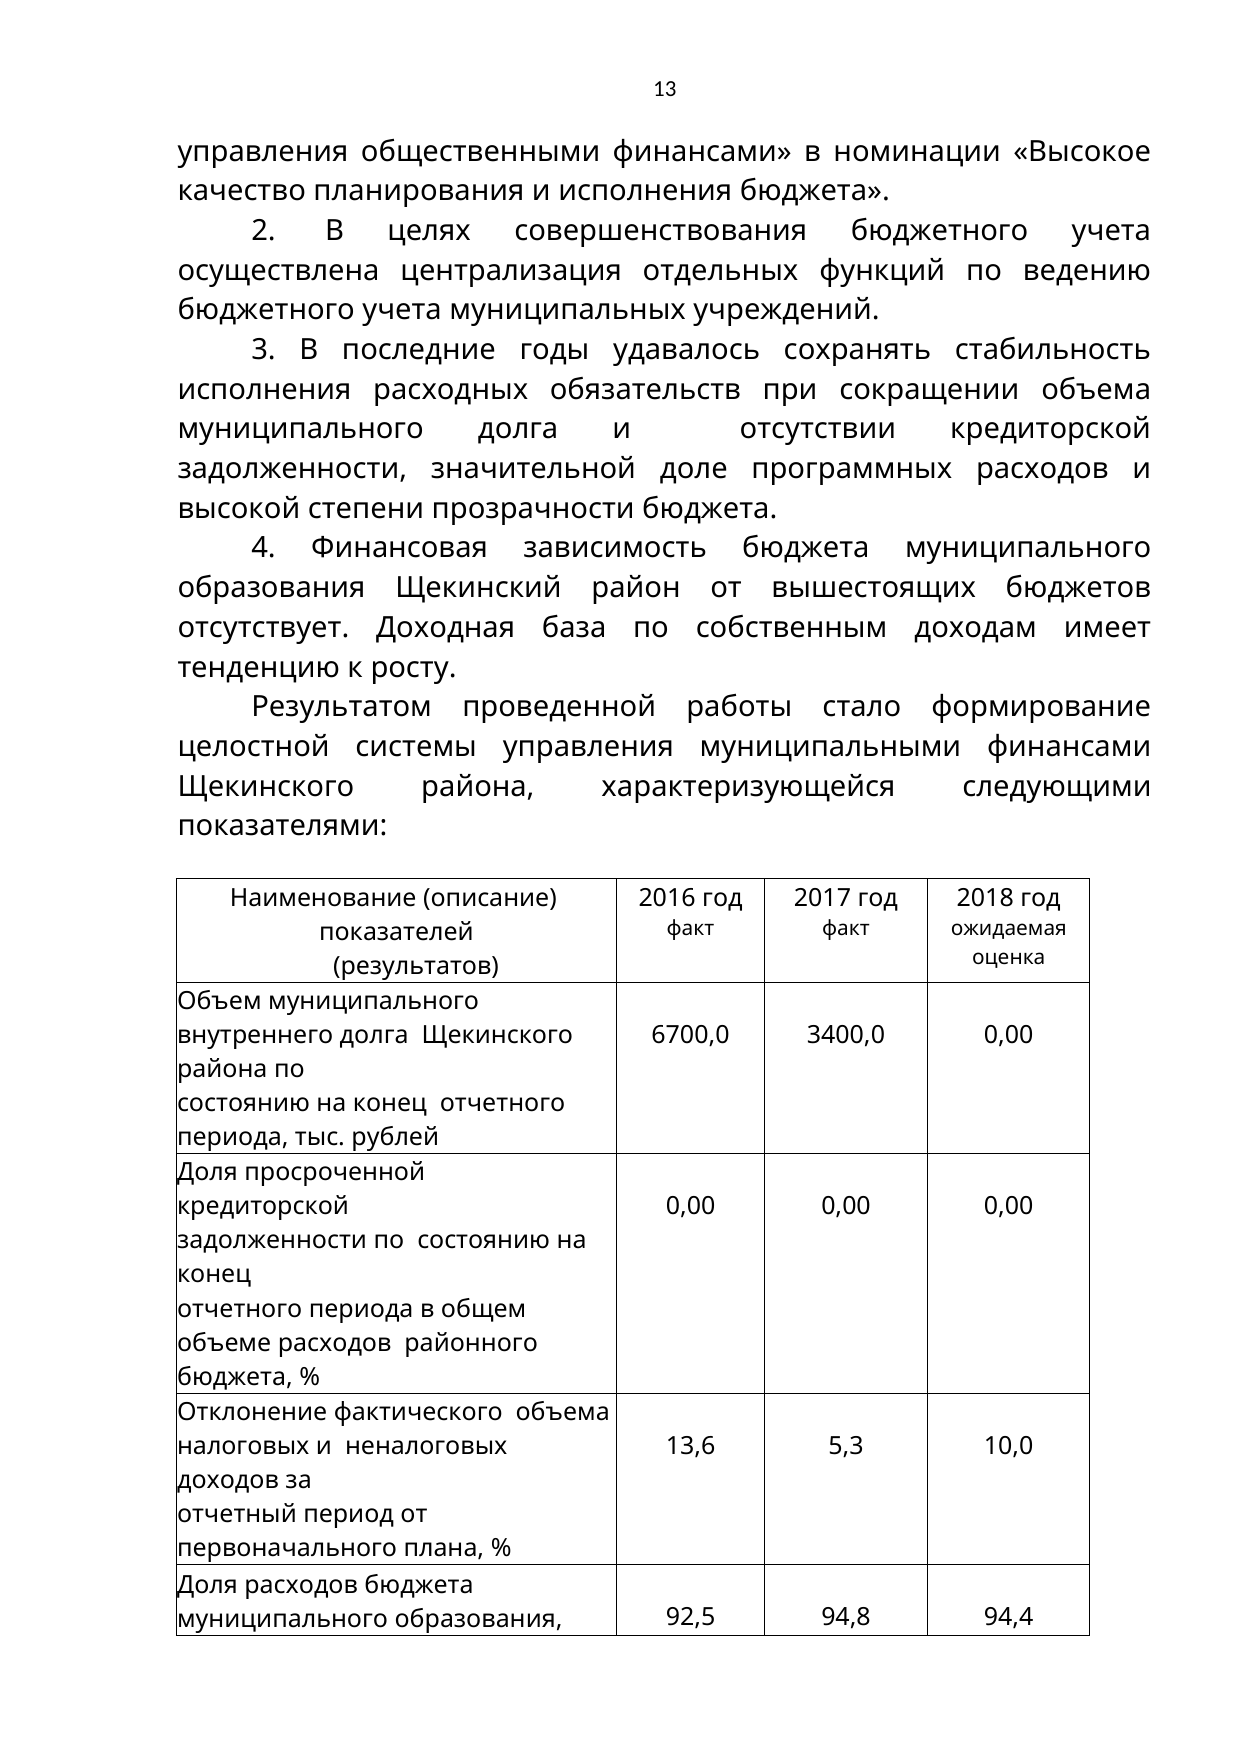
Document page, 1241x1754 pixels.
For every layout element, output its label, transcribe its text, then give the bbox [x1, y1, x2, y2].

table_header 2016 год факт [617, 879, 764, 982]
table_cell 92,5 [617, 1565, 764, 1635]
table_cell 13,6 [617, 1394, 764, 1564]
table_cell 0,00 [765, 1154, 927, 1392]
table_cell 0,00 [928, 983, 1089, 1153]
text 3. В последние годы удавалось сохранять стабильность исполнения расходных обязательств при сокращении объема муниципального долга и отсутствии кредиторской задолженности, значительной доле программных расходов и высокой степени прозрачности бюджета. [177, 328, 1152, 527]
table_cell 10,0 [928, 1394, 1089, 1564]
table_cell 0,00 [617, 1154, 764, 1392]
table_cell 3400,0 [765, 983, 927, 1153]
table_cell 6700,0 [617, 983, 764, 1153]
text 4. Финансовая зависимость бюджета муниципального образования Щекинский район от вышестоящих бюджетов отсутствует. Доходная база по собственным доходам имеет тенденцию к росту. [177, 527, 1152, 686]
table_cell 94,4 [928, 1565, 1089, 1635]
table_header Наименование (описание) показателей (результатов) [177, 879, 616, 982]
table_cell Доля просроченной кредиторской задолженности по состоянию на конец отчетного периода в общем объеме расходов районного бюджета, % [177, 1154, 616, 1392]
table_header 2017 год факт [765, 879, 927, 982]
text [177, 130, 1152, 209]
table_cell Объем муниципального внутреннего долга Щекинского района по состоянию на конец отчетного периода, тыс. рублей [177, 983, 616, 1153]
table_cell Отклонение фактического объема налоговых и неналоговых доходов за отчетный период от первоначального плана, % [177, 1394, 616, 1564]
table_cell 5,3 [765, 1394, 927, 1564]
table_cell 0,00 [928, 1154, 1089, 1392]
table_header 2018 год ожидаемая оценка [928, 879, 1089, 982]
text Результатом проведенной работы стало формирование целостной системы управления муниципальными финансами Щекинского района, характеризующейся следующими показателями: [177, 686, 1152, 844]
table_cell 94,8 [765, 1565, 927, 1635]
text 2. В целях совершенствования бюджетного учета осуществлена централизация отдельных функций по ведению бюджетного учета муниципальных учреждений. [177, 209, 1152, 328]
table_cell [177, 1565, 616, 1635]
